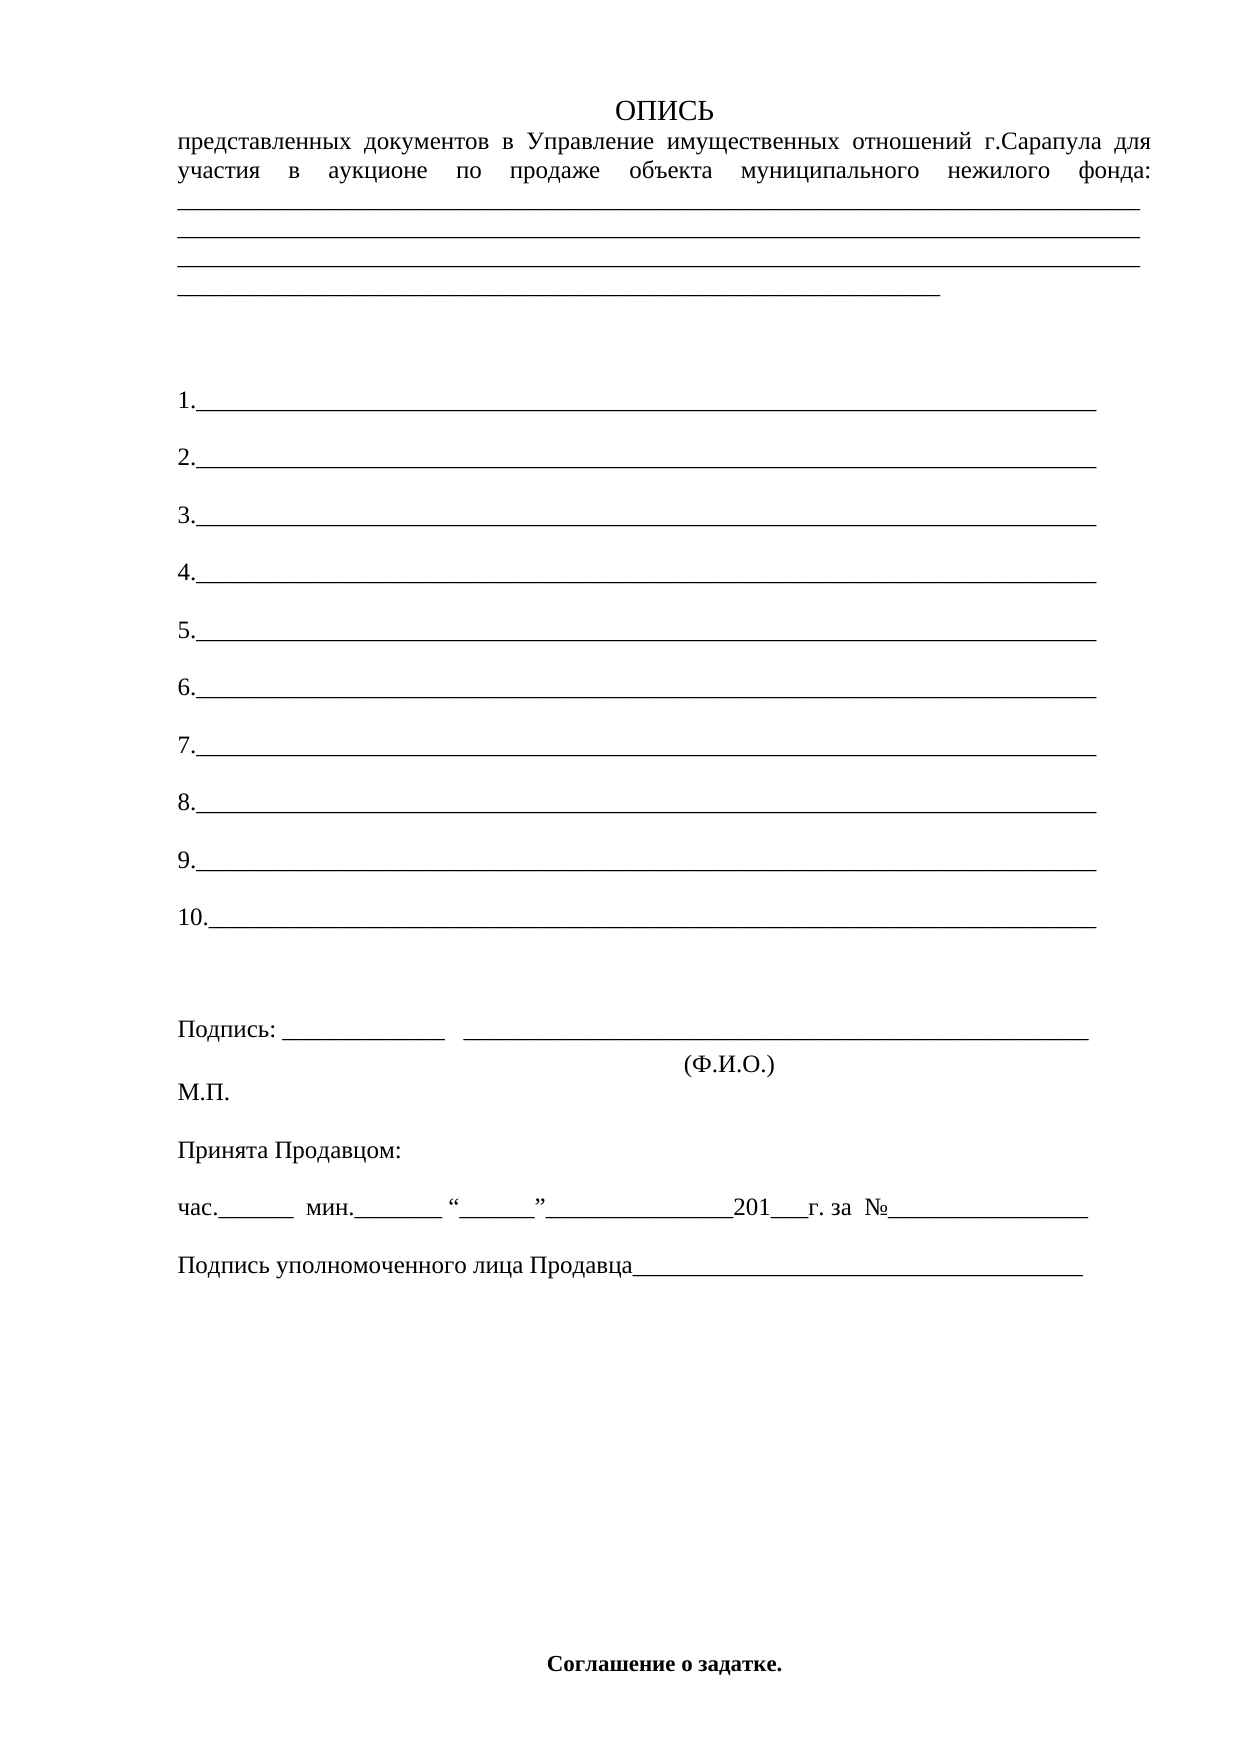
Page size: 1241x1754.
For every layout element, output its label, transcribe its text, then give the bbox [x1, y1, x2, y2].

text (Ф.И.О.) [177, 1049, 1152, 1077]
text представленных документов в Управление имущественных отношений г.Сарапула для участия в аукционе по продаже объекта муниципального нежилого фонда: ____________________________________________________________________________________________________________________________________________________________________________________________________________________________________________________________________________________________________ [177, 126, 1152, 299]
text 4.________________________________________________________________________ [177, 557, 1152, 586]
text 2.________________________________________________________________________ [177, 442, 1152, 471]
text 9.________________________________________________________________________ [177, 845, 1152, 874]
text Подпись: _____________ __________________________________________________ [177, 1014, 1152, 1042]
text ОПИСЬ [177, 93, 1152, 126]
text 6.________________________________________________________________________ [177, 672, 1152, 701]
text Соглашение о задатке. [177, 1650, 1152, 1676]
text 10._______________________________________________________________________ [177, 902, 1152, 931]
text Подпись уполномоченного лица Продавца____________________________________ [177, 1250, 1152, 1279]
text 5.________________________________________________________________________ [177, 615, 1152, 644]
text 3.________________________________________________________________________ [177, 500, 1152, 529]
text 7.________________________________________________________________________ [177, 730, 1152, 759]
text М.П. [177, 1077, 1152, 1106]
text час.______ мин._______ “______”_______________201___г. за №________________ [177, 1192, 1152, 1221]
text 8.________________________________________________________________________ [177, 787, 1152, 816]
text Принята Продавцом: [177, 1135, 1152, 1164]
text 1.________________________________________________________________________ [177, 385, 1152, 414]
